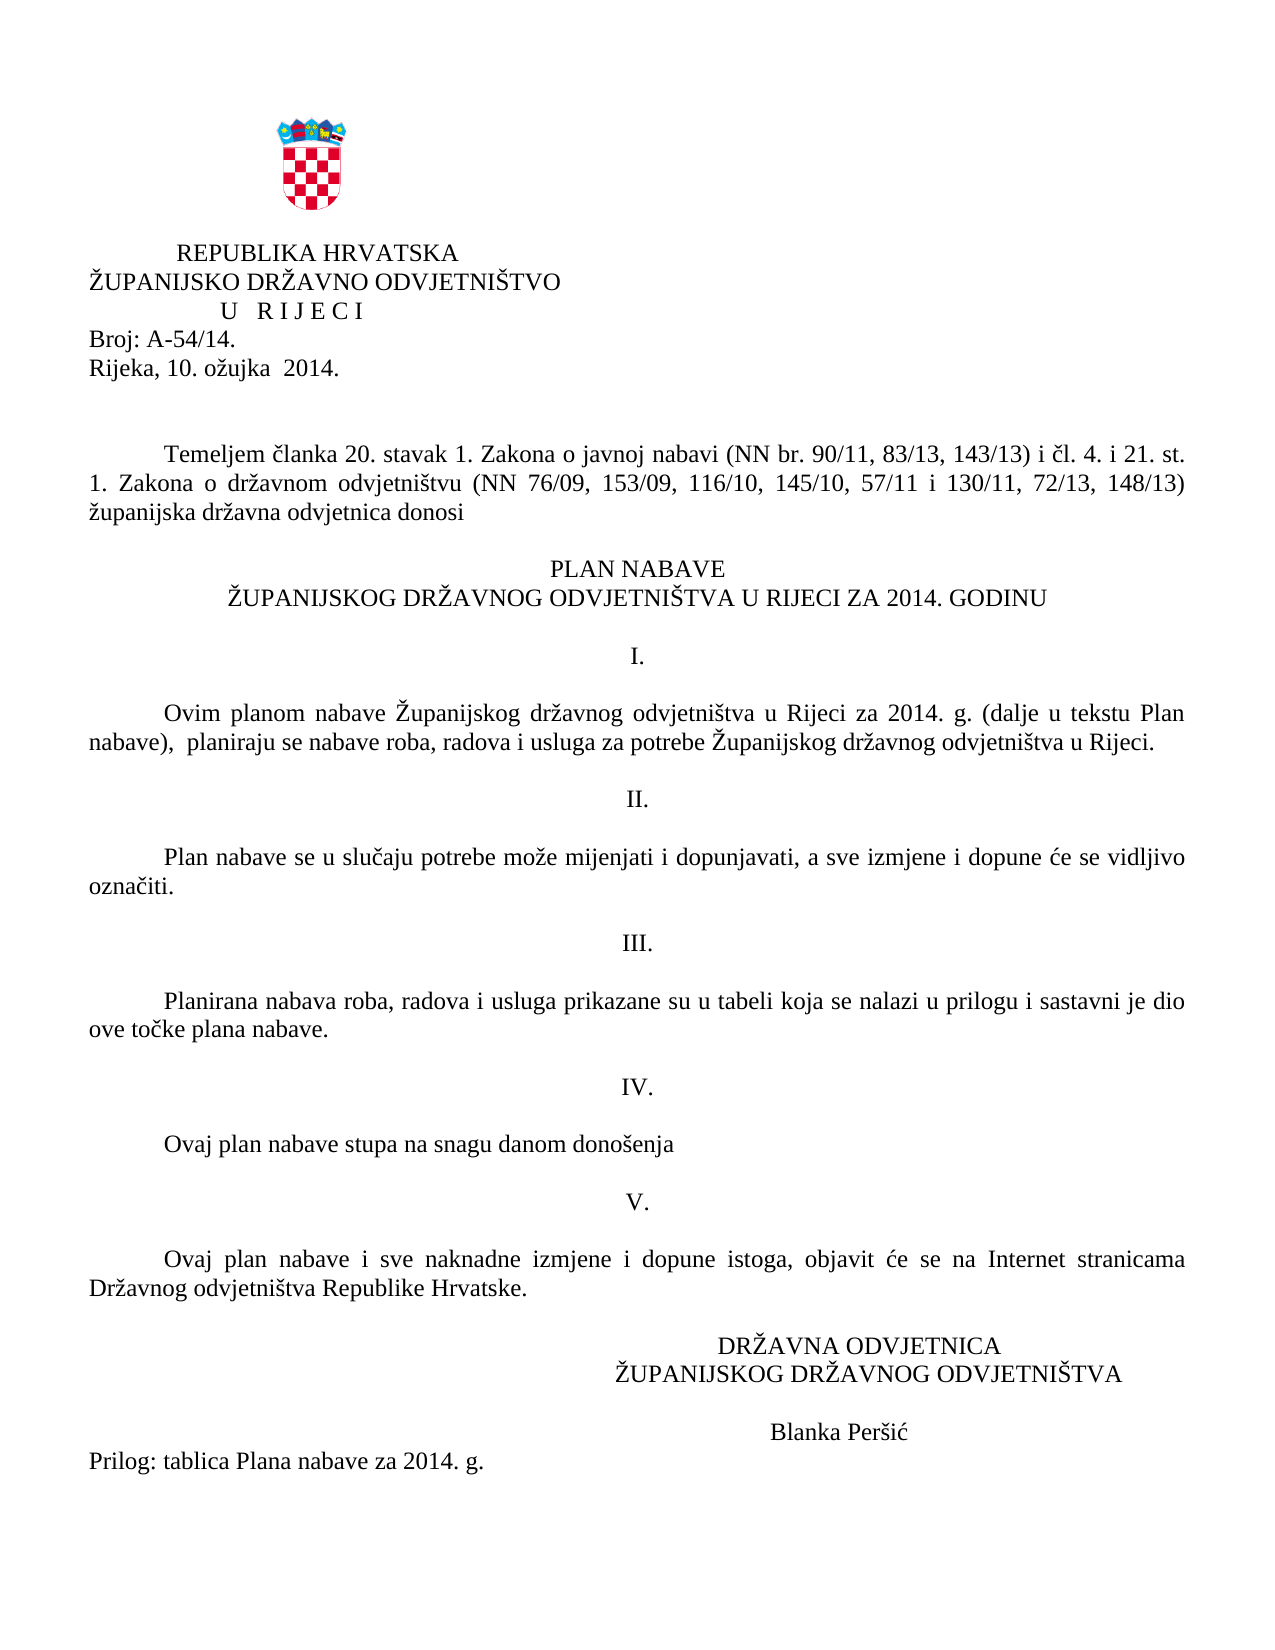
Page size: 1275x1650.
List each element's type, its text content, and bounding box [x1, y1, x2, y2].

text Plan nabave se u slučaju potrebe može mijenjati i dopunjavati, a sve izmjene i dopune će se vidljivo označiti. [89, 842, 1186, 899]
text Ovim planom nabave Županijskog državnog odvjetništva u Rijeci za 2014. g. (dalje u tekstu Plan nabave), planiraju se nabave roba, radova i usluga za potrebe Županijskog državnog odvjetništva u Rijeci. [89, 698, 1186, 756]
text I. [89, 641, 1186, 669]
text II. [89, 784, 1186, 813]
text Ovaj plan nabave stupa na snagu danom donošenja [89, 1129, 1186, 1158]
text Rijeka, 10. ožujka 2014. [89, 353, 1186, 382]
text ŽUPANIJSKOG DRŽAVNOG ODVJETNIŠTVA [89, 1359, 1186, 1388]
text Blanka Peršić [89, 1417, 1186, 1446]
text ŽUPANIJSKO DRŽAVNO ODVJETNIŠTVO [89, 267, 1186, 296]
text Planirana nabava roba, radova i usluga prikazane su u tabeli koja se nalazi u prilogu i sastavni je dio ove točke plana nabave. [89, 986, 1186, 1043]
text REPUBLIKA HRVATSKA [89, 238, 1186, 267]
text Ovaj plan nabave i sve naknadne izmjene i dopune istoga, objavit će se na Internet stranicama Državnog odvjetništva Republike Hrvatske. [89, 1244, 1186, 1302]
text IV. [89, 1072, 1186, 1101]
picture [276, 117, 347, 210]
text DRŽAVNA ODVJETNICA [389, 1331, 1186, 1359]
text Broj: A-54/14. [89, 324, 1186, 353]
text U R I J E C I [89, 296, 1186, 324]
text Prilog: tablica Plana nabave za 2014. g. [89, 1446, 1186, 1474]
text PLAN NABAVE [89, 554, 1186, 583]
text ŽUPANIJSKOG DRŽAVNOG ODVJETNIŠTVA U RIJECI ZA 2014. GODINU [89, 583, 1186, 612]
text Temeljem članka 20. stavak 1. Zakona o javnoj nabavi (NN br. 90/11, 83/13, 143/13) i čl. 4. i 21. st. 1. Zakona o državnom odvjetništvu (NN 76/09, 153/09, 116/10, 145/10, 57/11 i 130/11, 72/13, 148/13) županijska državna odvjetnica donosi [89, 439, 1186, 526]
text III. [89, 928, 1186, 957]
text V. [89, 1187, 1186, 1216]
